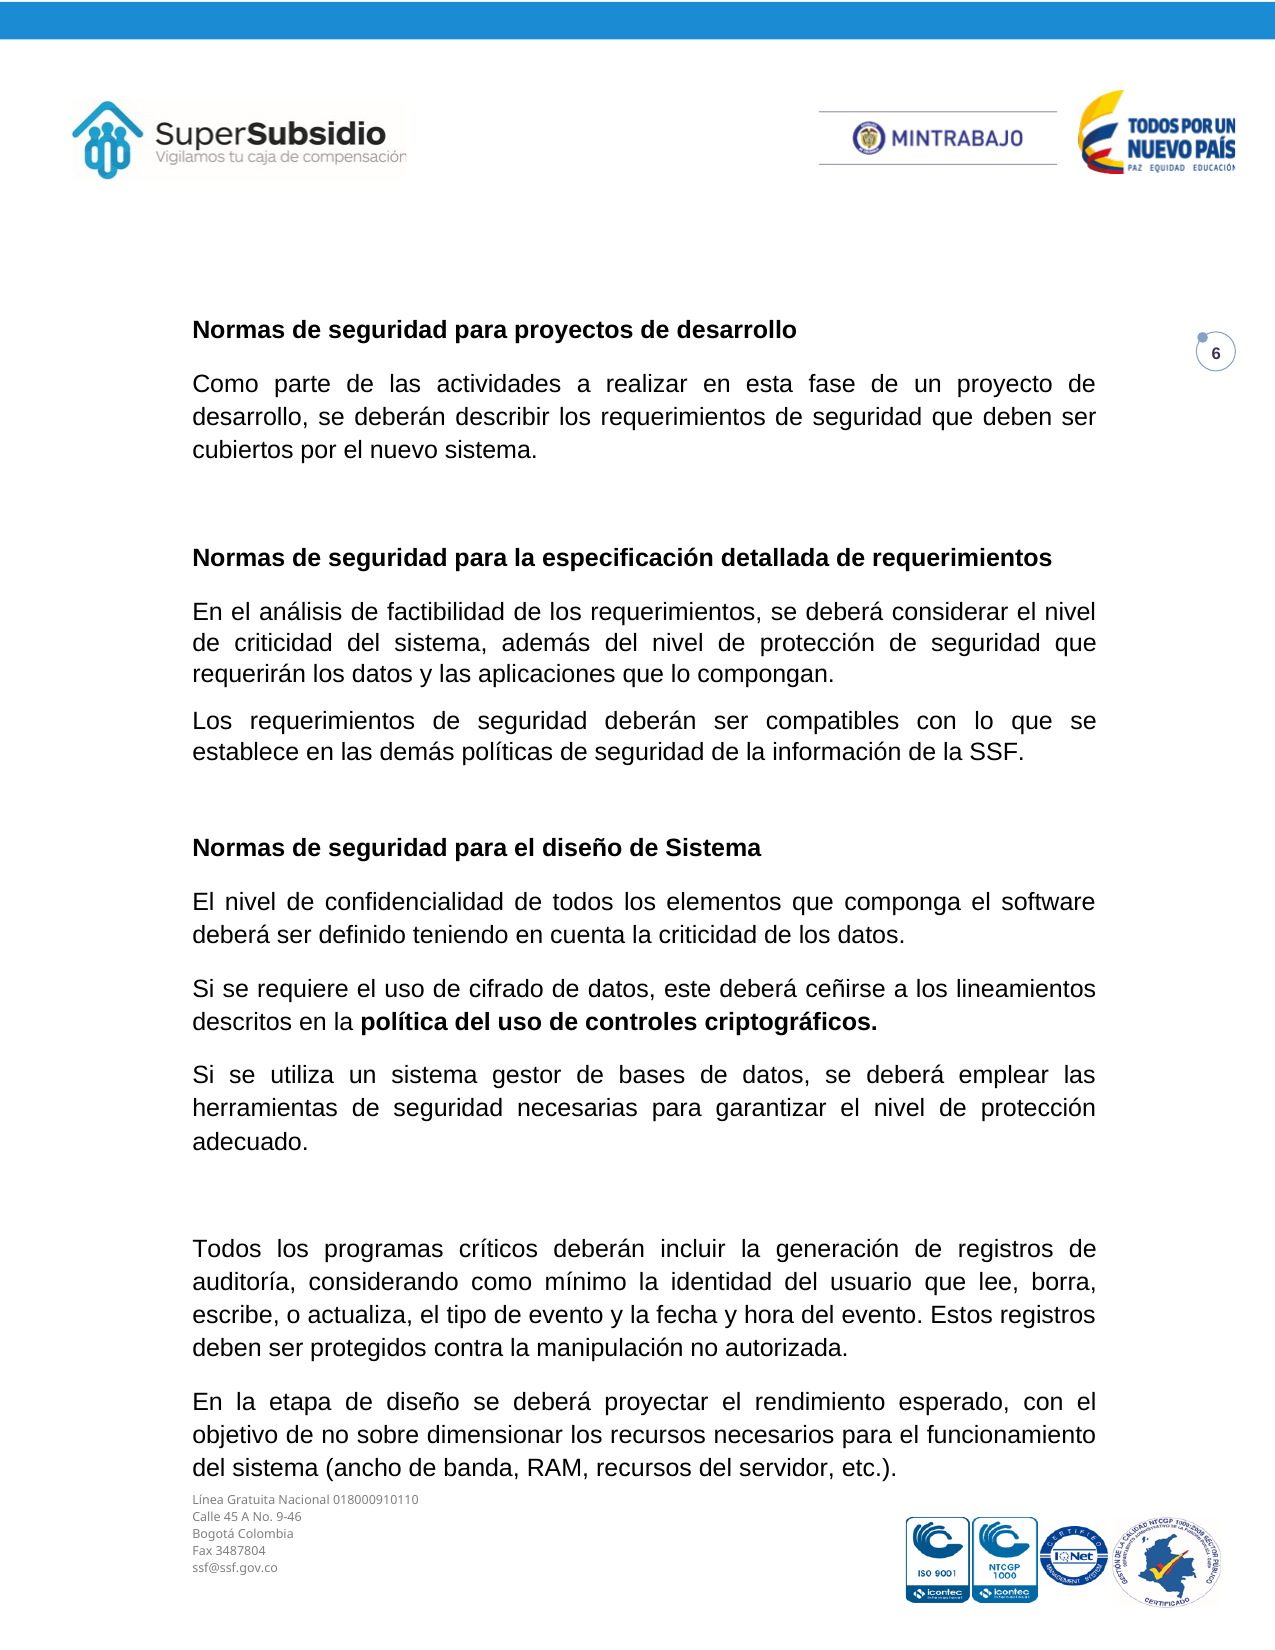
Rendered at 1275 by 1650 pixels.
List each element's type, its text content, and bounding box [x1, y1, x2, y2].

text En el análisis de factibilidad de los requerimientos, se deberá considerar el nivel de criticidad del sistema, además del nivel de protección de seguridad que requerirán los datos y las aplicaciones que lo compongan. [192, 597, 1098, 687]
text Normas de seguridad para la especificación detallada de requerimientos [192, 543, 1098, 571]
text Si se requiere el uso de cifrado de datos, este deberá ceñirse a los lineamientos descritos en la política del uso de controles criptográficos. [192, 973, 1098, 1035]
text Como parte de las actividades a realizar en esta fase de un proyecto de desarrollo, se deberán describir los requerimientos de seguridad que deben ser cubiertos por el nuevo sistema. [192, 369, 1098, 464]
text Si se utiliza un sistema gestor de bases de datos, se deberá emplear las herramientas de seguridad necesarias para garantizar el nivel de protección adecuado. [192, 1060, 1098, 1155]
picture [905, 1517, 1221, 1609]
picture [818, 90, 1236, 174]
text En la etapa de diseño se deberá proyectar el rendimiento esperado, con el objetivo de no sobre dimensionar los recursos necesarios para el funcionamiento del sistema (ancho de banda, RAM, recursos del servidor, etc.). [192, 1387, 1098, 1482]
text Normas de seguridad para proyectos de desarrollo [192, 315, 1098, 344]
text Todos los programas críticos deberán incluir la generación de registros de auditoría, considerando como mínimo la identidad del usuario que lee, borra, escribe, o actualiza, el tipo de evento y la fecha y hora del evento. Estos registros deben ser protegidos contra la manipulación no autorizada. [192, 1234, 1098, 1362]
text Normas de seguridad para el diseño de Sistema [192, 833, 1098, 862]
picture [72, 99, 407, 182]
text El nivel de confidencialidad de todos los elementos que componga el software deberá ser definido teniendo en cuenta la criticidad de los datos. [192, 887, 1098, 948]
text Los requerimientos de seguridad deberán ser compatibles con lo que se establece en las demás políticas de seguridad de la información de la SSF. [192, 706, 1098, 766]
